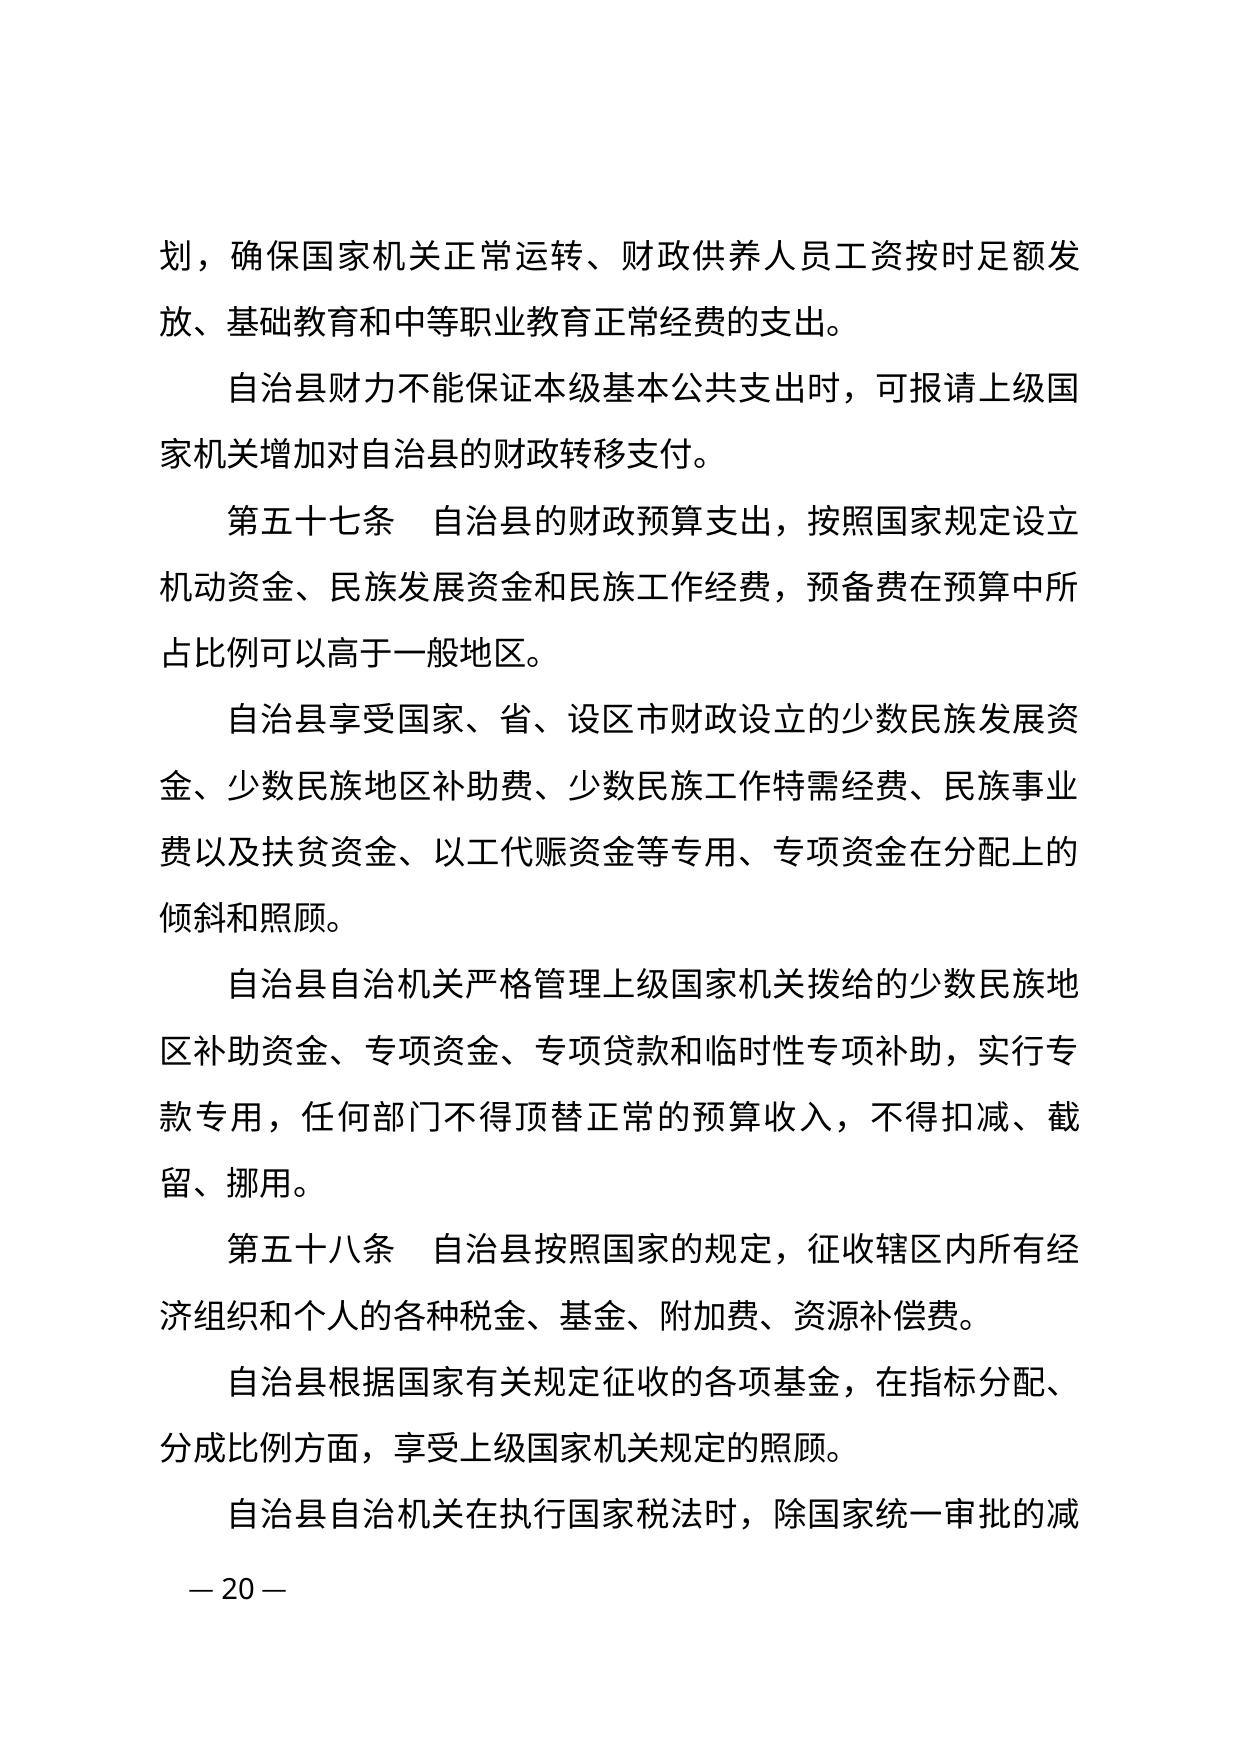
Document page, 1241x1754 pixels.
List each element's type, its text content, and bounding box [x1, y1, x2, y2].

text 自治县根据国家有关规定征收的各项基金，在指标分配、分成比例方面，享受上级国家机关规定的照顾。 [159, 1347, 1081, 1479]
text 第五十七条 自治县的财政预算支出，按照国家规定设立机动资金、民族发展资金和民族工作经费，预备费在预算中所占比例可以高于一般地区。 [159, 485, 1081, 684]
text 自治县自治机关严格管理上级国家机关拨给的少数民族地区补助资金、专项资金、专项贷款和临时性专项补助，实行专款专用，任何部门不得顶替正常的预算收入，不得扣减、截留、挪用。 [159, 949, 1081, 1214]
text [159, 220, 1081, 353]
text 第五十八条 自治县按照国家的规定，征收辖区内所有经济组织和个人的各种税金、基金、附加费、资源补偿费。 [159, 1214, 1081, 1347]
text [159, 1479, 1081, 1545]
text 自治县财力不能保证本级基本公共支出时，可报请上级国家机关增加对自治县的财政转移支付。 [159, 353, 1081, 485]
text 自治县享受国家、省、设区市财政设立的少数民族发展资金、少数民族地区补助费、少数民族工作特需经费、民族事业费以及扶贫资金、以工代赈资金等专用、专项资金在分配上的倾斜和照顾。 [159, 684, 1081, 949]
